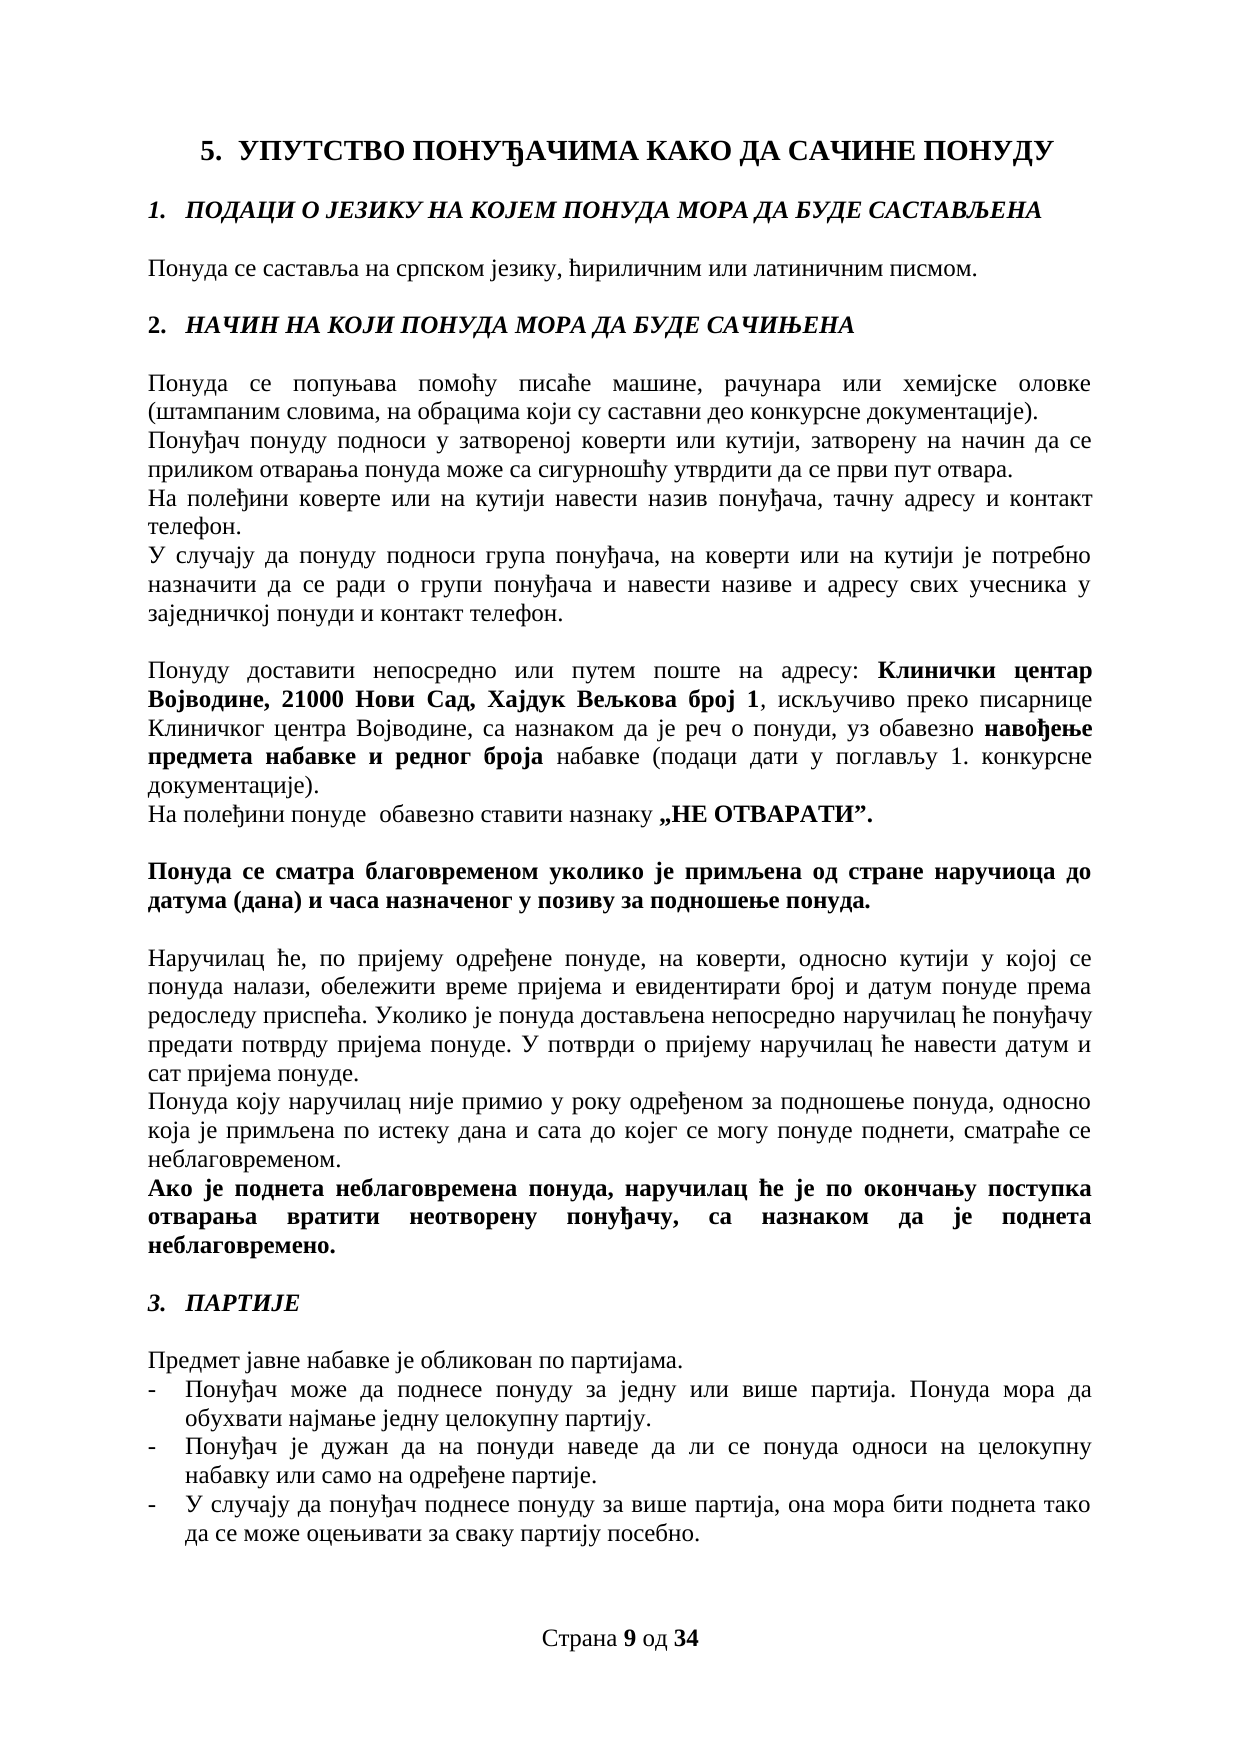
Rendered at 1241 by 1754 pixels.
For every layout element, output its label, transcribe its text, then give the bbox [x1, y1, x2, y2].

text Понуда коју наручилац није примио у року одређеном за подношење понуда, односно која је примљена по истеку дана и сата до којег се могу понуде поднети, сматраће се неблаговременом. [148, 1086, 1092, 1173]
text Наручилац ће, по пријему одређене понуде, на коверти, односно кутији у којој се понуда налази, обележити време пријема и евидентирати број и датум понуде према редоследу приспећа. Уколико је понуда достављена непосредно наручилац ће понуђачу предати потврду пријема понуде. У потврди о пријему наручилац ће навести датум и сат пријема понуде. [148, 943, 1092, 1086]
text Ако је поднета неблаговремена понуда, наручилац ће је по окончању поступка отварања вратити неотворену понуђачу, са назнаком да је поднета неблаговремено. [148, 1173, 1092, 1259]
list Понуђач је дужан да на понуди наведе да ли се понуда односи на целокупну набавку или само на одређене партије. [148, 1431, 1092, 1489]
list НАЧИН НА КОЈИ ПОНУДА МОРА ДА БУДЕ САЧИЊЕНА [148, 310, 1092, 339]
text На полеђини понуде обавезно ставити назнаку „НЕ ОТВАРАТИ”. [148, 799, 1092, 828]
list ПОДАЦИ О ЈЕЗИКУ НА КОЈЕМ ПОНУДА МОРА ДА БУДЕ САСТАВЉЕНА [148, 195, 1092, 224]
list ПАРТИЈЕ [148, 1288, 1092, 1316]
text Предмет јавне набавке је обликован по партијама. [148, 1345, 1092, 1374]
text У случају да понуду подноси група понуђача, на коверти или на кутији је потребно назначити да се ради о групи понуђача и навести називе и адресу свих учесника у заједничкој понуди и контакт телефон. [148, 540, 1092, 626]
text Понуда се сматра благовременом уколико је примљена од стране наручиоца до датума (дана) и часа назначеног у позиву за подношење понуда. [148, 856, 1092, 914]
text Понуда се попуњава помоћу писаће машине, рачунара или хемијске оловке (штампаним словима, на обрацима који су саставни део конкурсне документације). [148, 368, 1092, 425]
text Понуђач понуду подноси у затвореној коверти или кутији, затворену на начин да се приликом отварања понуда може са сигурношћу утврдити да се први пут отвара. [148, 425, 1092, 483]
list У случају да понуђач поднесе понуду за више партија, она мора бити поднета тако да се може оцењивати за сваку партију посебно. [148, 1489, 1092, 1546]
subtitle УПУТСТВО ПОНУЂАЧИМА КАКО ДА САЧИНЕ ПОНУДУ [162, 133, 1092, 166]
text На полеђини коверте или на кутији навести назив понуђача, тачну адресу и контакт телефон. [148, 483, 1092, 540]
text Понуду доставити непосредно или путем поште на адресу: Клинички центар Војводине, 21000 Нови Сад, Хајдук Вељкова број 1, искључиво преко писарнице Клиничког центра Војводине, са назнаком да је реч о понуди, уз обавезно навођење предмета набавке и редног броја набавке (подаци дати у поглављу 1. конкурсне документације). [148, 655, 1092, 799]
text Понуда се саставља на српском језику, ћириличним или латиничним писмом. [148, 253, 1092, 281]
list Понуђач може да поднесе понуду за једну или више партија. Понуда мора да обухвати најмање једну целокупну партију. [148, 1374, 1092, 1431]
